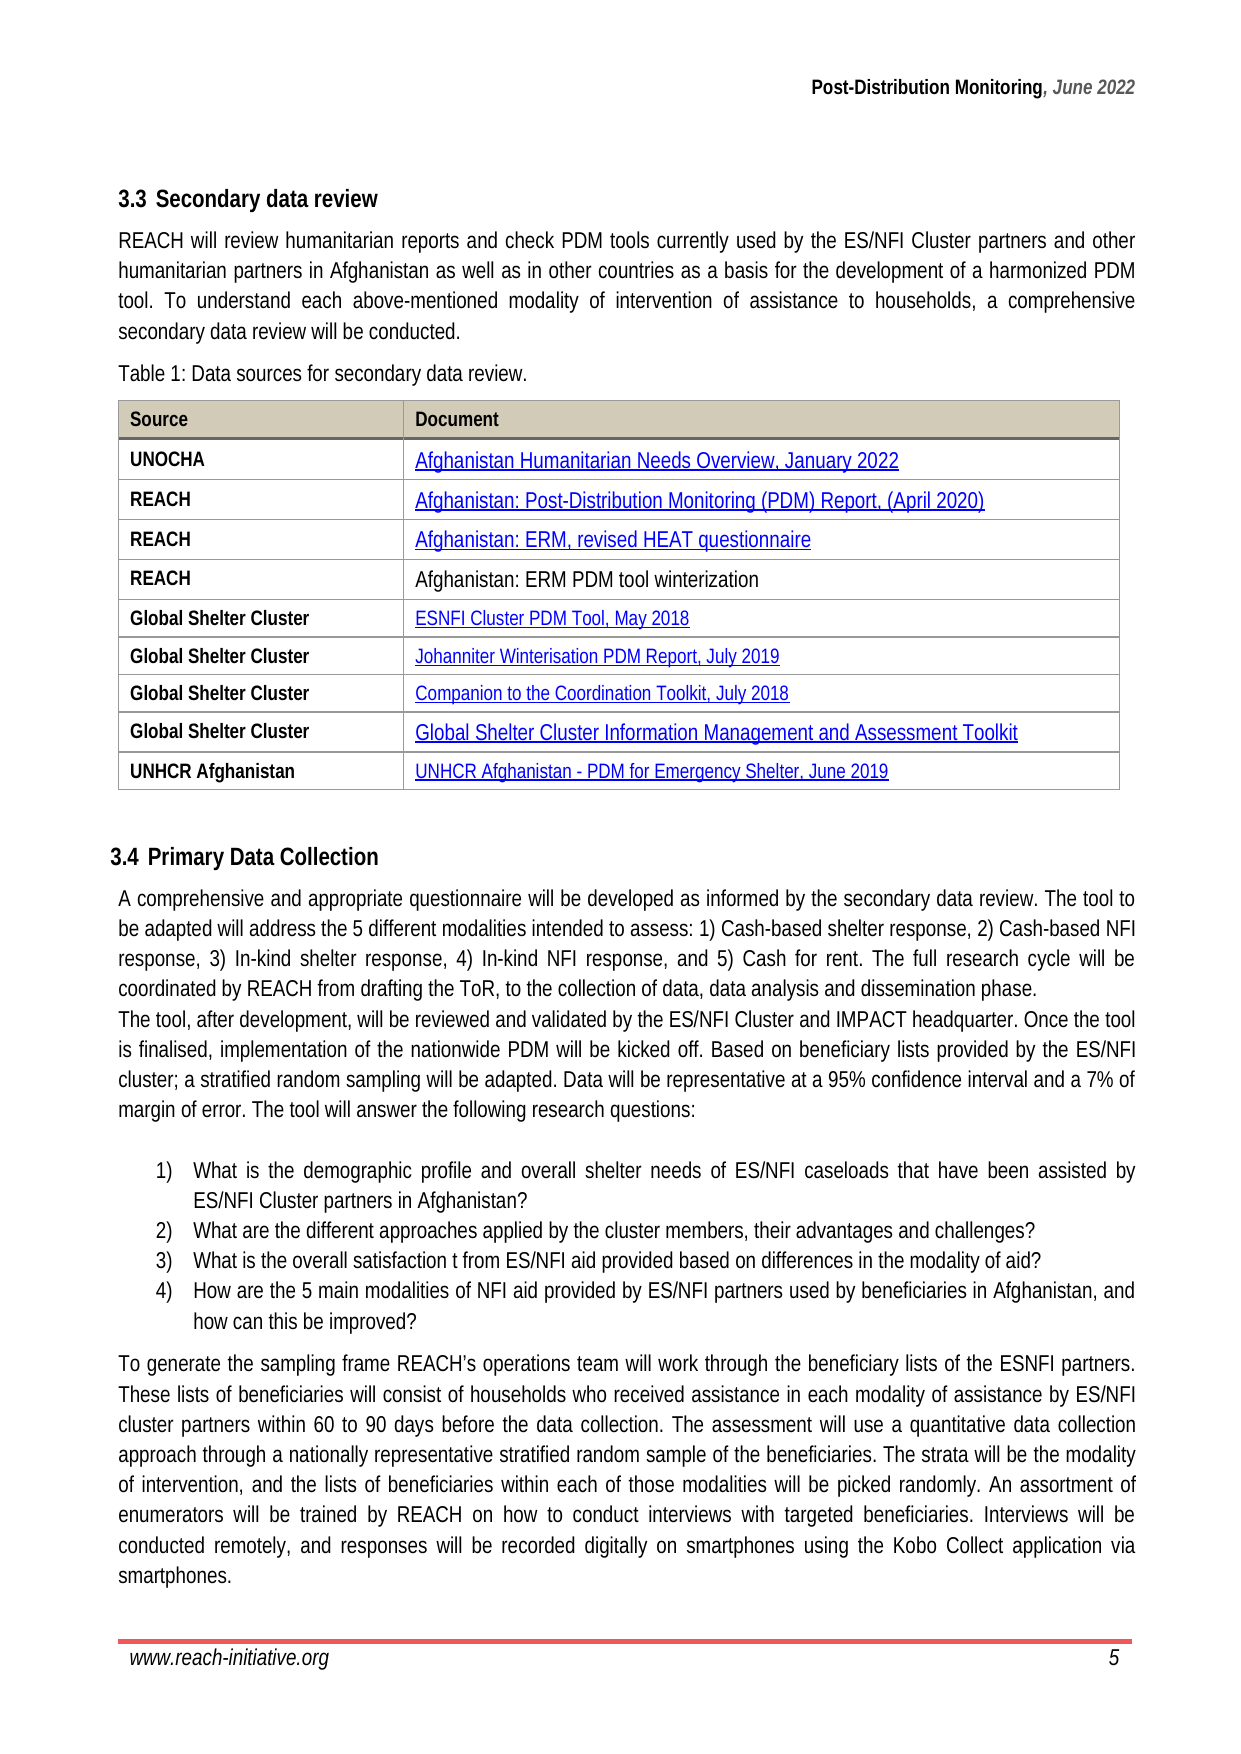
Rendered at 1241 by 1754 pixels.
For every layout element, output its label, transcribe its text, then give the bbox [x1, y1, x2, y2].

table_cell REACH [119, 560, 403, 599]
table_cell Global Shelter Cluster [119, 713, 403, 751]
list What is the demographic profile and overall shelter needs of ES/NFI caseloads that have been assisted by ES/NFI Cluster partners in Afghanistan? [156, 1157, 1137, 1213]
table_header Source [119, 401, 403, 437]
table_cell Global Shelter Cluster [119, 675, 403, 711]
text The tool, after development, will be reviewed and validated by the ES/NFI Cluster and IMPACT headquarter. Once the tool is finalised, implementation of the nationwide PDM will be kicked off. Based on beneficiary lists provided by the ES/NFI cluster; a stratified random sampling will be adapted. Data will be representative at a 95% confidence interval and a 7% of margin of error. The tool will answer the following research questions: [118, 1006, 1137, 1123]
list What are the different approaches applied by the cluster members, their advantages and challenges? [156, 1217, 1137, 1243]
text A comprehensive and appropriate questionnaire will be developed as informed by the secondary data review. The tool to be adapted will address the 5 different modalities intended to assess: 1) Cash-based shelter response, 2) Cash-based NFI response, 3) In-kind shelter response, 4) In-kind NFI response, and 5) Cash for rent. The full research cycle will be coordinated by REACH from drafting the ToR, to the collection of data, data analysis and dissemination phase. [118, 885, 1137, 1002]
table_cell Afghanistan Humanitarian Needs Overview, January 2022 [404, 440, 1119, 479]
list Secondary data review [118, 184, 1137, 213]
text To generate the sampling frame REACH’s operations team will work through the beneficiary lists of the ESNFI partners. These lists of beneficiaries will consist of households who received assistance in each modality of assistance by ES/NFI cluster partners within 60 to 90 days before the data collection. The assessment will use a quantitative data collection approach through a nationally representative stratified random sample of the beneficiaries. The strata will be the modality of intervention, and the lists of beneficiaries within each of those modalities will be picked randomly. An assortment of enumerators will be trained by REACH on how to conduct interviews with targeted beneficiaries. Interviews will be conducted remotely, and responses will be recorded digitally on smartphones using the Kobo Collect application via smartphones. [118, 1350, 1137, 1588]
table_cell Afghanistan: Post-Distribution Monitoring (PDM) Report, (April 2020) [404, 480, 1119, 519]
list What is the overall satisfaction t from ES/NFI aid provided based on differences in the modality of aid? [156, 1247, 1137, 1274]
table_cell UNOCHA [119, 440, 403, 479]
table_cell Afghanistan: ERM PDM tool winterization [404, 560, 1119, 599]
table_cell Companion to the Coordination Toolkit, July 2018 [404, 675, 1119, 711]
table_cell UNHCR Afghanistan - PDM for Emergency Shelter, June 2019 [404, 753, 1119, 789]
table_cell ESNFI Cluster PDM Tool, May 2018 [404, 600, 1119, 636]
table_cell REACH [119, 480, 403, 519]
table_cell Afghanistan: ERM, revised HEAT questionnaire [404, 520, 1119, 559]
table_cell Johanniter Winterisation PDM Report, July 2019 [404, 638, 1119, 674]
table_header Document [404, 401, 1119, 437]
table_cell Global Shelter Cluster [119, 638, 403, 674]
table_cell Global Shelter Cluster [119, 600, 403, 636]
table_cell Global Shelter Cluster Information Management and Assessment Toolkit [404, 713, 1119, 751]
table_cell REACH [119, 520, 403, 559]
text REACH will review humanitarian reports and check PDM tools currently used by the ES/NFI Cluster partners and other humanitarian partners in Afghanistan as well as in other countries as a basis for the development of a harmonized PDM tool. To understand each above-mentioned modality of intervention of assistance to households, a comprehensive secondary data review will be conducted. [118, 227, 1137, 344]
list How are the 5 main modalities of NFI aid provided by ES/NFI partners used by beneficiaries in Afghanistan, and how can this be improved? [156, 1277, 1137, 1334]
list Primary Data Collection [110, 842, 1137, 871]
table_cell UNHCR Afghanistan [119, 753, 403, 789]
text Table 1: Data sources for secondary data review. [118, 360, 1137, 387]
